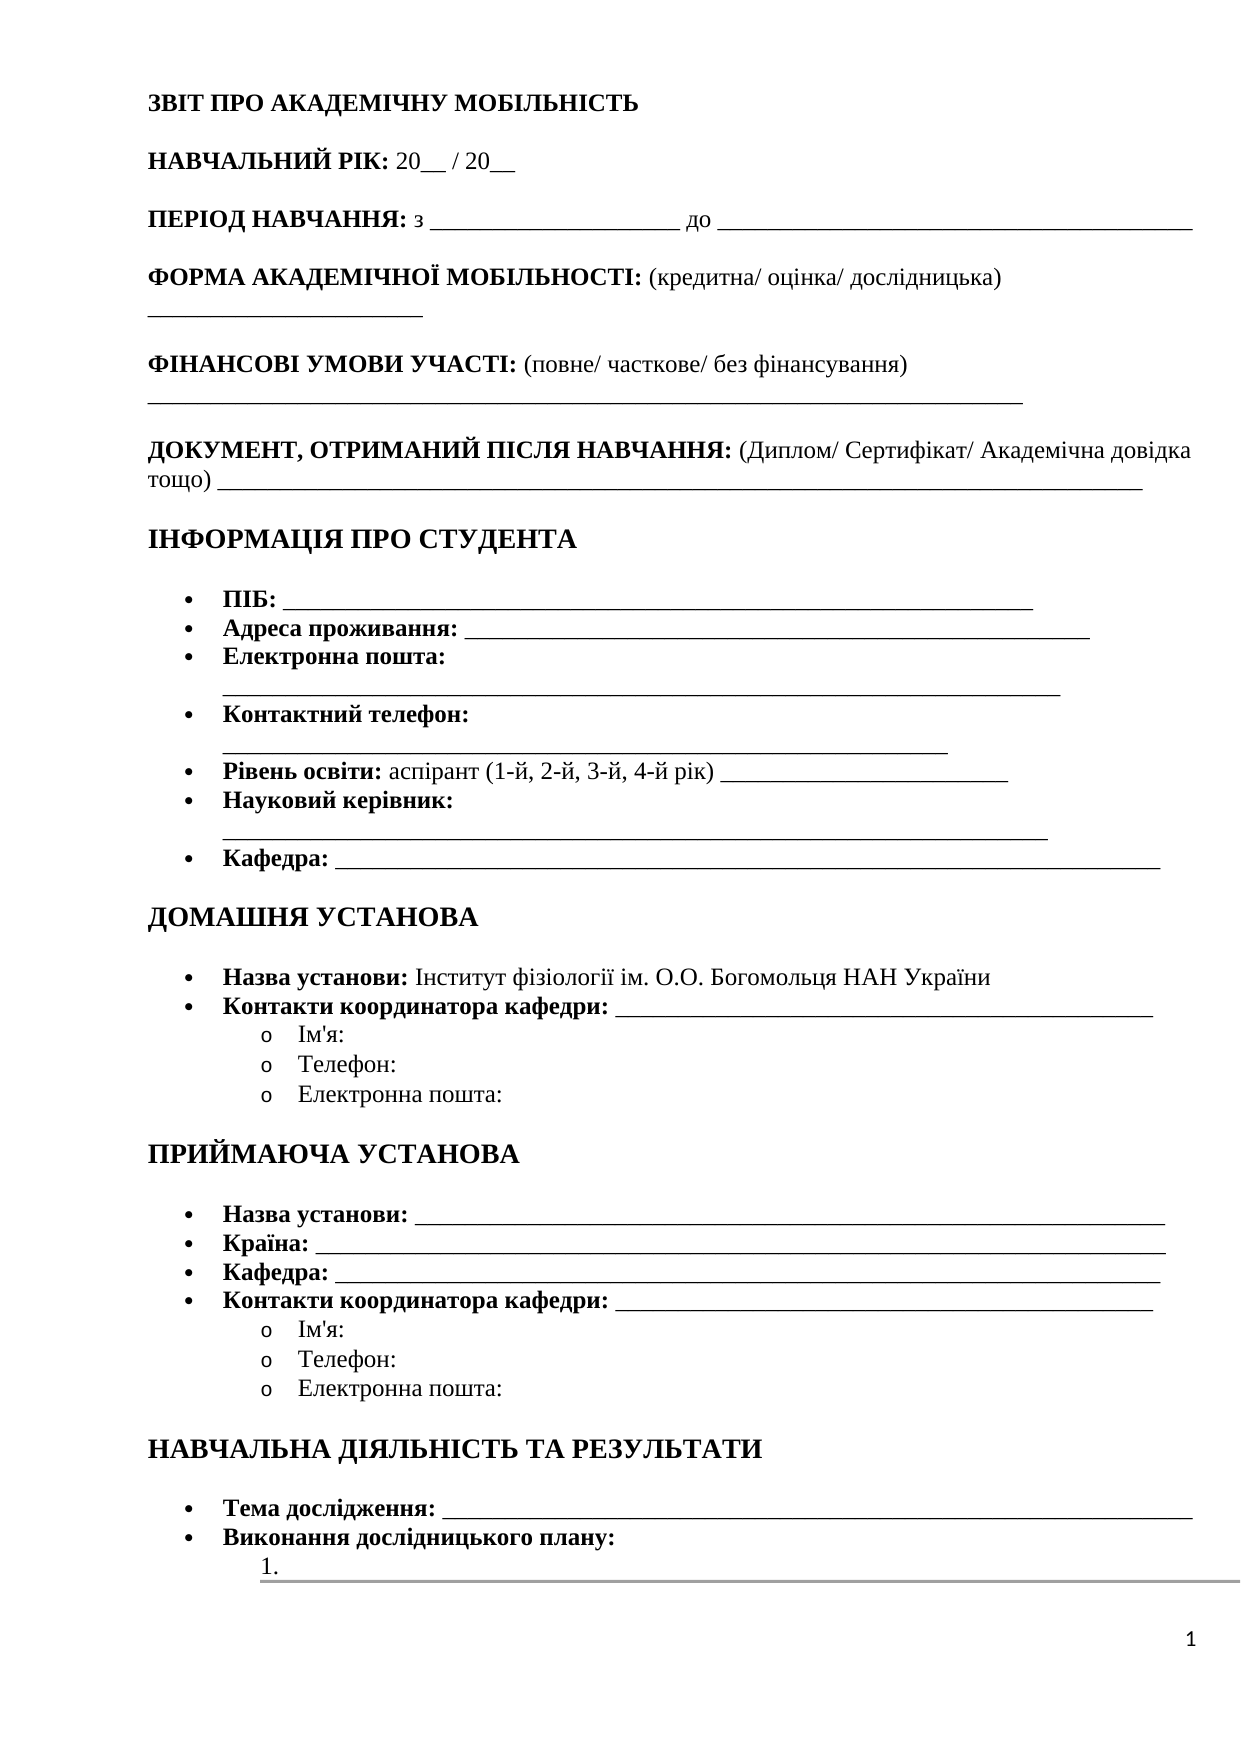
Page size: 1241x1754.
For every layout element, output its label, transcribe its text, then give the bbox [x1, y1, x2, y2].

text НАВЧАЛЬНИЙ РІК: 20__ / 20__ [148, 146, 1196, 175]
list Електронна пошта: ___________________________________________________________________ [185, 641, 1196, 699]
text ПЕРІОД НАВЧАННЯ: з ____________________ до ______________________________________ [148, 204, 1196, 233]
text НАВЧАЛЬНА ДІЯЛЬНІСТЬ ТА РЕЗУЛЬТАТИ [148, 1432, 1196, 1464]
list Рівень освіти: аспірант (1-й, 2-й, 3-й, 4-й рік) _______________________ [185, 756, 1196, 785]
list Електронна пошта: [260, 1079, 1196, 1108]
text ФОРМА АКАДЕМІЧНОЇ МОБІЛЬНОСТІ: (кредитна/ оцінка/ дослідницька) ______________________ [148, 262, 1196, 320]
list Назва установи: Інститут фізіології ім. О.О. Богомольця НАН України [185, 962, 1196, 991]
text ДОМАШНЯ УСТАНОВА [148, 901, 1196, 933]
text ДОКУМЕНТ, ОТРИМАНИЙ ПІСЛЯ НАВЧАННЯ: (Диплом/ Сертифікат/ Академічна довідка тощо) __________________________________________________________________________ [148, 436, 1196, 493]
list Адреса проживання: __________________________________________________ [185, 613, 1196, 641]
list Науковий керівник: __________________________________________________________________ [185, 785, 1196, 843]
list Контакти координатора кафедри: ___________________________________________ [185, 1285, 1196, 1314]
list Кафедра: __________________________________________________________________ [185, 1257, 1196, 1285]
text ЗВІТ ПРО АКАДЕМІЧНУ МОБІЛЬНІСТЬ [148, 88, 1196, 117]
list Тема дослідження: ____________________________________________________________ [185, 1493, 1196, 1522]
list Телефон: [260, 1344, 1196, 1373]
list Кафедра: __________________________________________________________________ [185, 843, 1196, 871]
list Виконання дослідницького плану: [185, 1522, 1196, 1551]
text ІНФОРМАЦІЯ ПРО СТУДЕНТА [148, 522, 1196, 555]
list Назва установи: ____________________________________________________________ [185, 1199, 1196, 1228]
list Контакти координатора кафедри: ___________________________________________ [185, 991, 1196, 1019]
list Контактний телефон: __________________________________________________________ [185, 699, 1196, 756]
list Ім'я: [260, 1314, 1196, 1344]
text ФІНАНСОВІ УМОВИ УЧАСТІ: (повне/ часткове/ без фінансування) ______________________________________________________________________ [148, 349, 1196, 406]
list Електронна пошта: [260, 1373, 1196, 1403]
text ПРИЙМАЮЧА УСТАНОВА [148, 1137, 1196, 1170]
list ПІБ: ____________________________________________________________ [185, 584, 1196, 613]
list Ім'я: [260, 1019, 1196, 1049]
list Країна: ____________________________________________________________________ [185, 1228, 1196, 1257]
list Телефон: [260, 1049, 1196, 1079]
